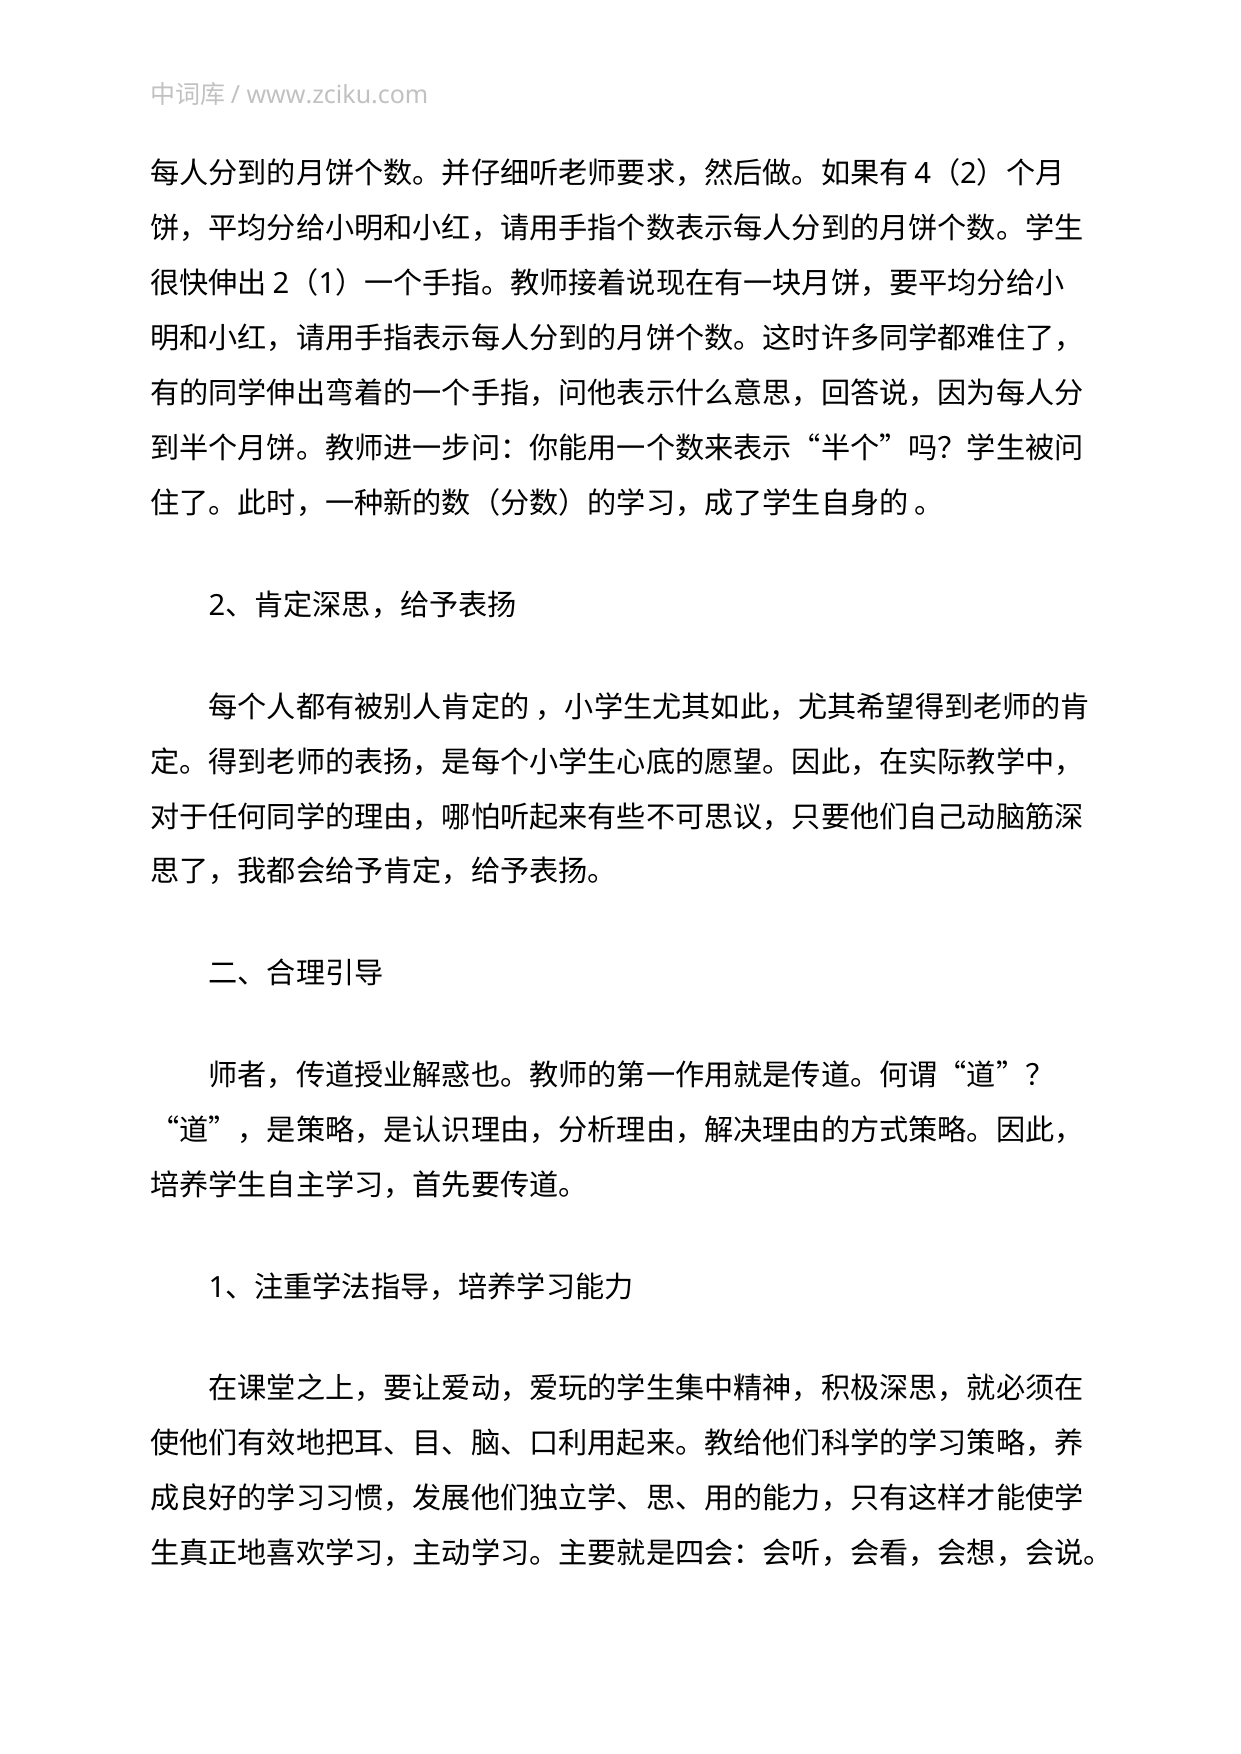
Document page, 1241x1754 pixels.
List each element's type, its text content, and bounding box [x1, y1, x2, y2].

text 1、注重学法指导，培养学习能力 [150, 1263, 1090, 1306]
text 每个人都有被别人肯定的 ，小学生尤其如此，尤其希望得到老师的肯定。得到老师的表扬，是每个小学生心底的愿望。因此，在实际教学中，对于任何同学的理由，哪怕听起来有些不可思议，只要他们自己动脑筋深思了，我都会给予肯定，给予表扬。 [150, 683, 1090, 890]
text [150, 150, 1090, 522]
text 师者，传道授业解惑也。教师的第一作用就是传道。何谓“道”？“道”，是策略，是认识理由，分析理由，解决理由的方式策略。因此，培养学生自主学习，首先要传道。 [150, 1052, 1090, 1204]
text 2、肯定深思，给予表扬 [150, 581, 1090, 624]
text 在课堂之上，要让爱动，爱玩的学生集中精神，积极深思，就必须在使他们有效地把耳、目、脑、口利用起来。教给他们科学的学习策略，养成良好的学习习惯，发展他们独立学、思、用的能力，只有这样才能使学生真正地喜欢学习，主动学习。主要就是四会：会听，会看，会想，会说。 [150, 1365, 1090, 1572]
text 二、合理引导 [150, 950, 1090, 992]
